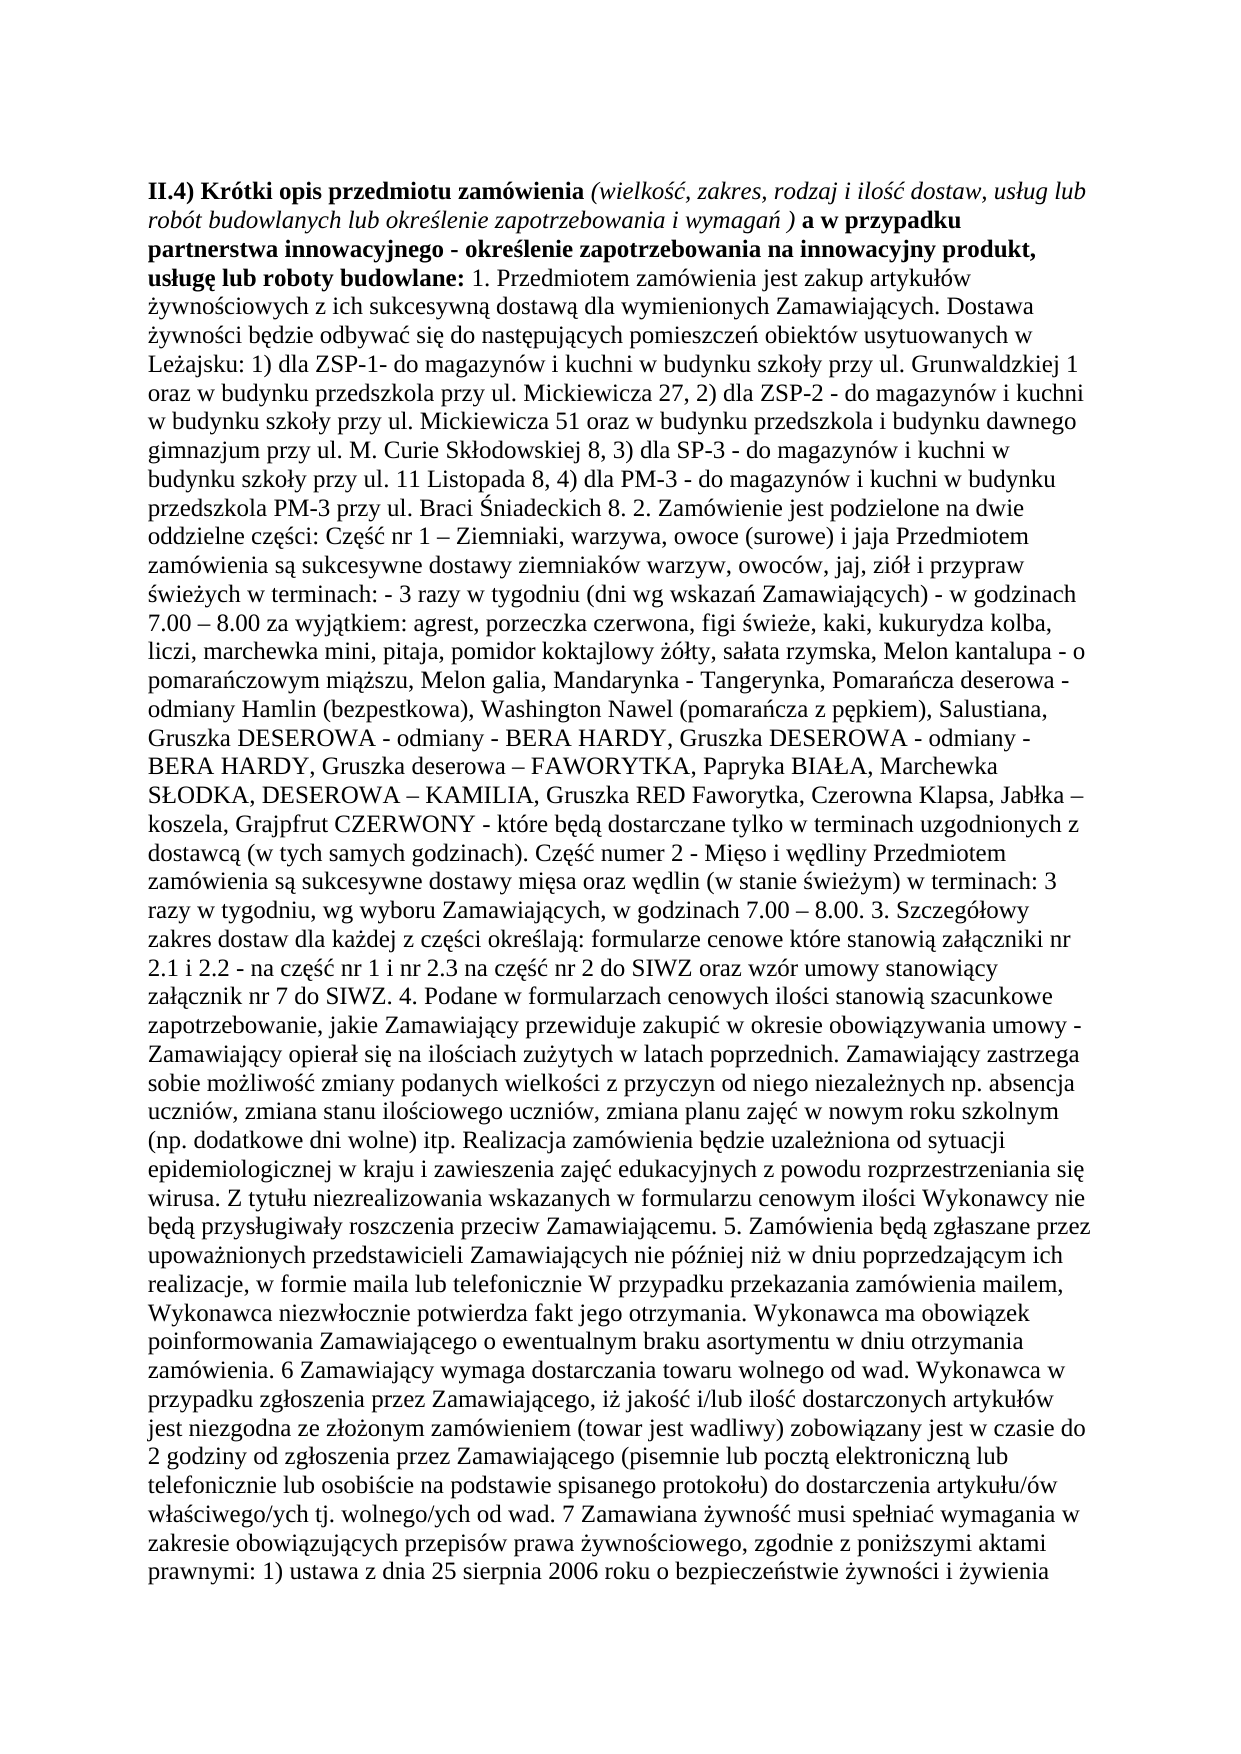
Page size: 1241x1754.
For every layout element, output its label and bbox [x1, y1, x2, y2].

text [148, 148, 1093, 1585]
